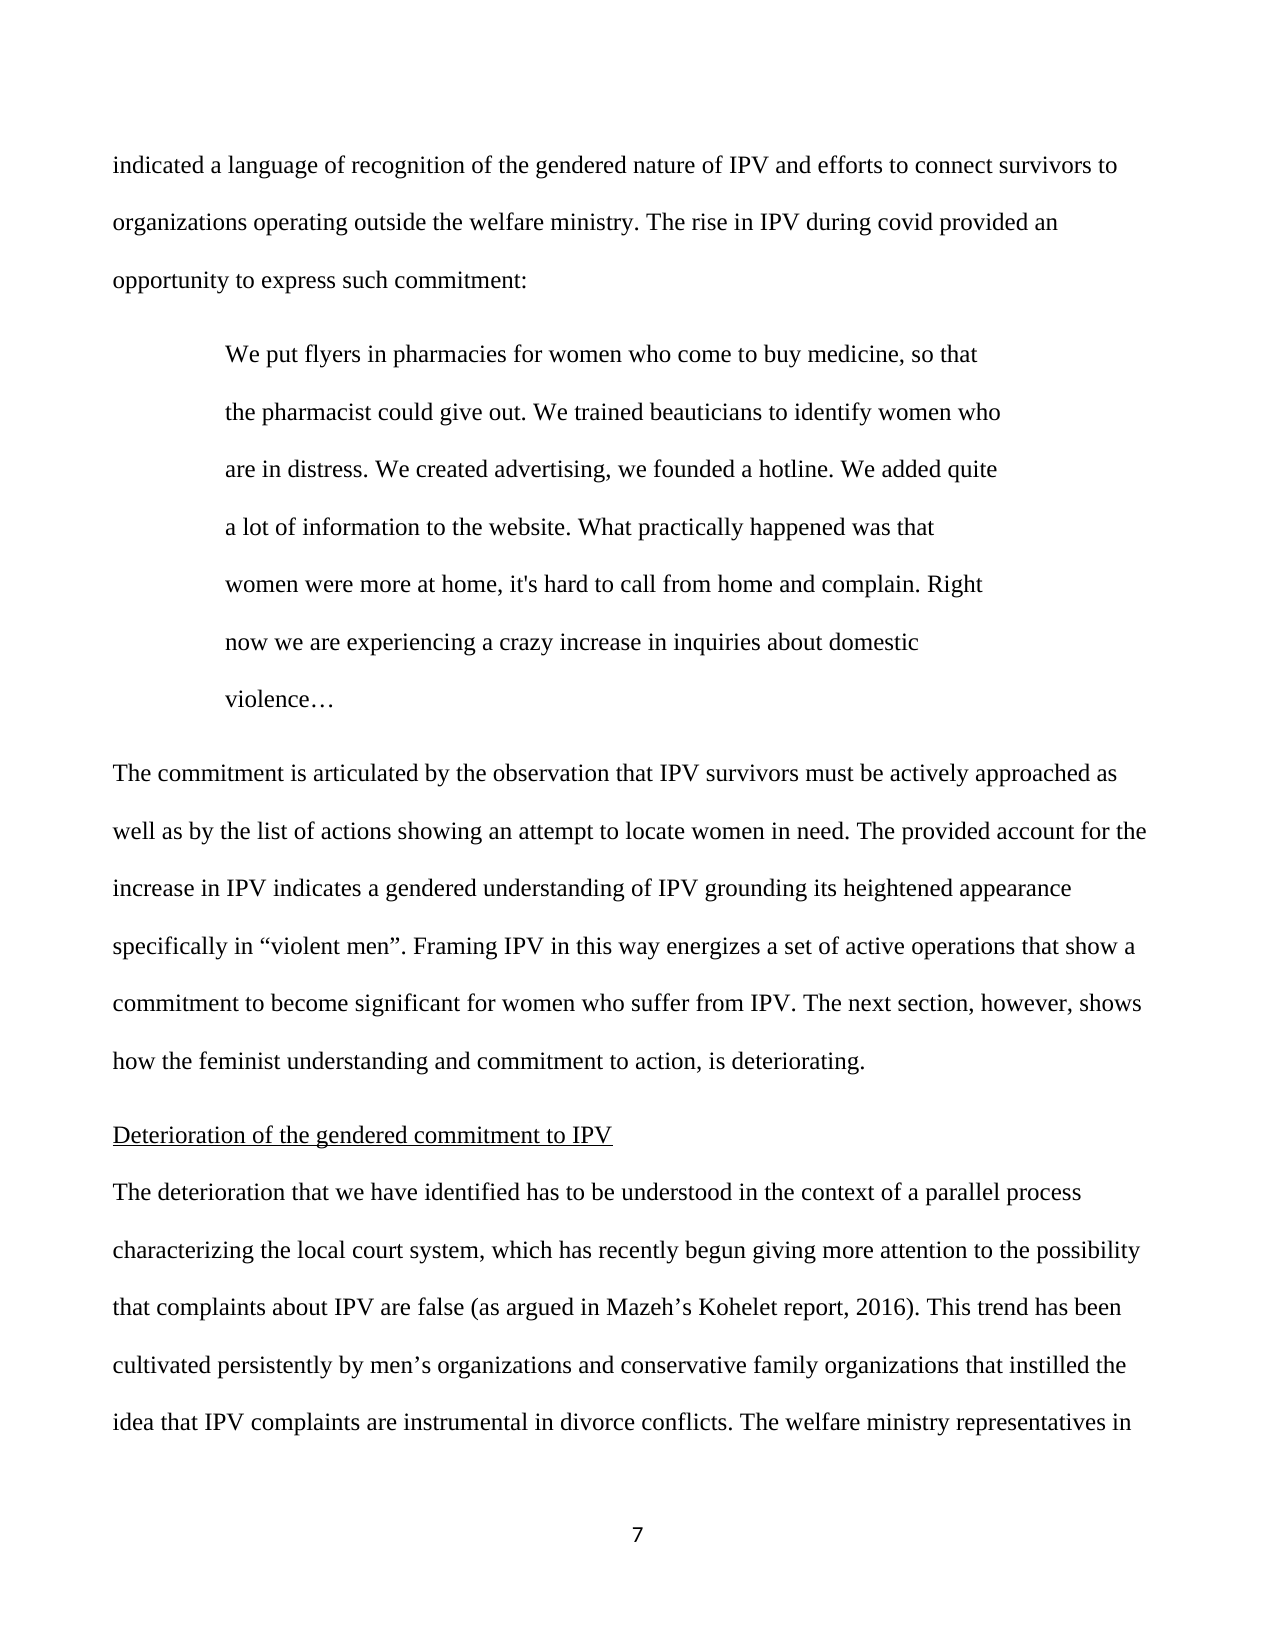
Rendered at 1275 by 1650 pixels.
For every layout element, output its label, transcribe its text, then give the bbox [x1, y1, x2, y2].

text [112, 150, 1162, 294]
text We put flyers in pharmacies for women who come to buy medicine, so that the pharmacist could give out. We trained beauticians to identify women who are in distress. We created advertising, we founded a hotline. We added quite a lot of information to the website. What practically happened was that women were more at home, it's hard to call from home and complain. Right now we are experiencing a crazy increase in inquiries about domestic violence… [225, 339, 1011, 713]
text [112, 1177, 1162, 1436]
text The commitment is articulated by the observation that IPV survivors must be actively approached as well as by the list of actions showing an attempt to locate women in need. The provided account for the increase in IPV indicates a gendered understanding of IPV grounding its heightened appearance specifically in “violent men”. Framing IPV in this way energizes a set of active operations that show a commitment to become significant for women who suffer from IPV. The next section, however, shows how the feminist understanding and commitment to action, is deteriorating. [112, 758, 1162, 1074]
subtitle Deterioration of the gendered commitment to IPV [112, 1120, 1162, 1149]
